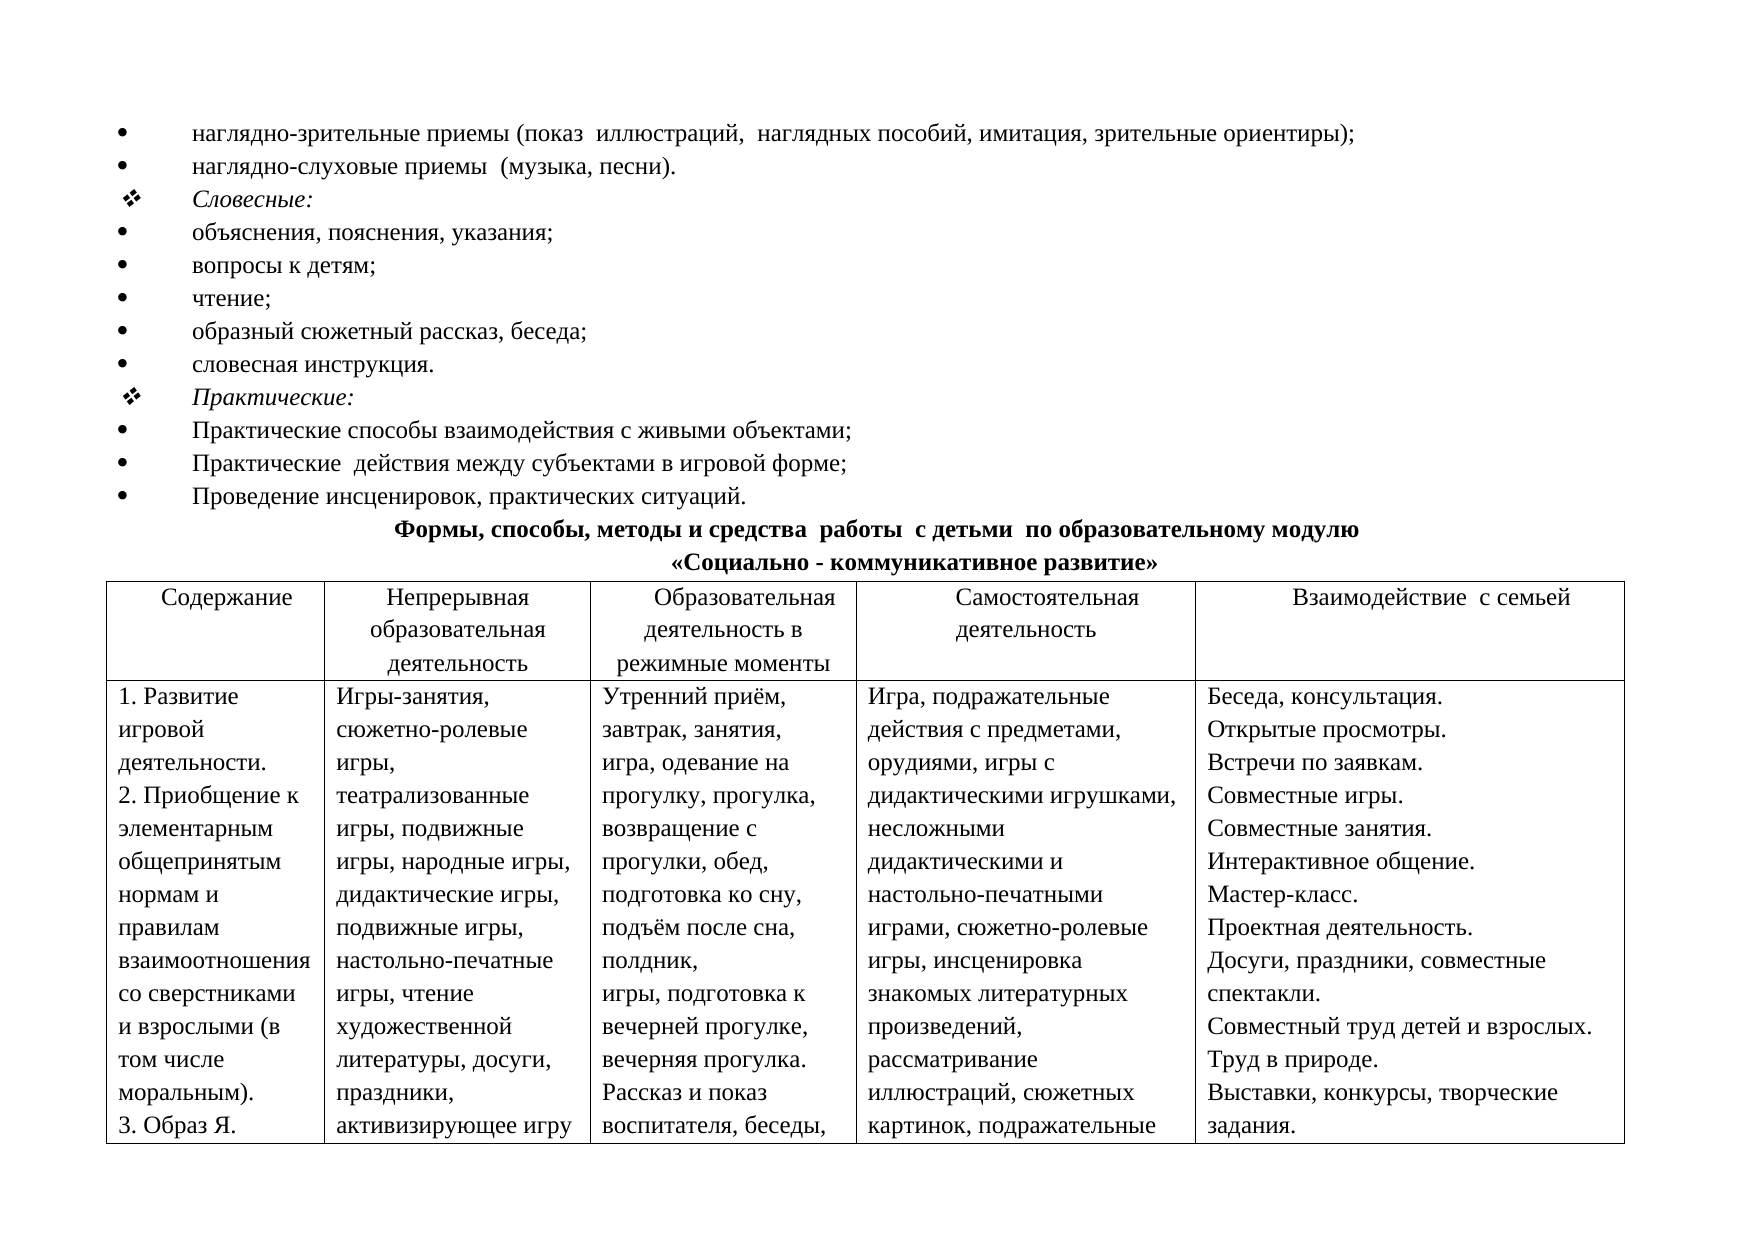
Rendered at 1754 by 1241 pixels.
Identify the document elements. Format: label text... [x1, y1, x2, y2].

list чтение; [118, 283, 1639, 312]
list наглядно-зрительные приемы (показ иллюстраций, наглядных пособий, имитация, зрительные ориентиры); [118, 118, 1636, 147]
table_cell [107, 681, 324, 1143]
table_header Взаимодействие с семьей [1196, 582, 1624, 680]
table_header Содержание [107, 582, 324, 680]
list объяснения, пояснения, указания; [118, 217, 1636, 246]
list Словесные: [118, 184, 1636, 213]
list наглядно-слуховые приемы (музыка, песни). [118, 151, 1636, 180]
text «Социально - коммуникативное развитие» [193, 547, 1636, 576]
list словесная инструкция. [118, 349, 1636, 378]
table_header Самостоятельная деятельность [857, 582, 1195, 680]
list Практические способы взаимодействия с живыми объектами; [118, 415, 1636, 444]
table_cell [1196, 681, 1624, 1143]
list вопросы к детям; [118, 250, 1636, 279]
list Проведение инсценировок, практических ситуаций. [118, 481, 1636, 510]
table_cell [857, 681, 1195, 1143]
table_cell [325, 681, 590, 1143]
list Практические действия между субъектами в игровой форме; [118, 448, 1636, 477]
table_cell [591, 681, 856, 1143]
table_header Образовательная деятельность в режимные моменты [591, 582, 856, 680]
list Практические: [118, 382, 1636, 411]
list образный сюжетный рассказ, беседа; [118, 316, 1636, 345]
text Формы, способы, методы и средства работы с детьми по образовательному модулю [118, 514, 1636, 543]
table_header Непрерывная образовательная деятельность [325, 582, 590, 680]
